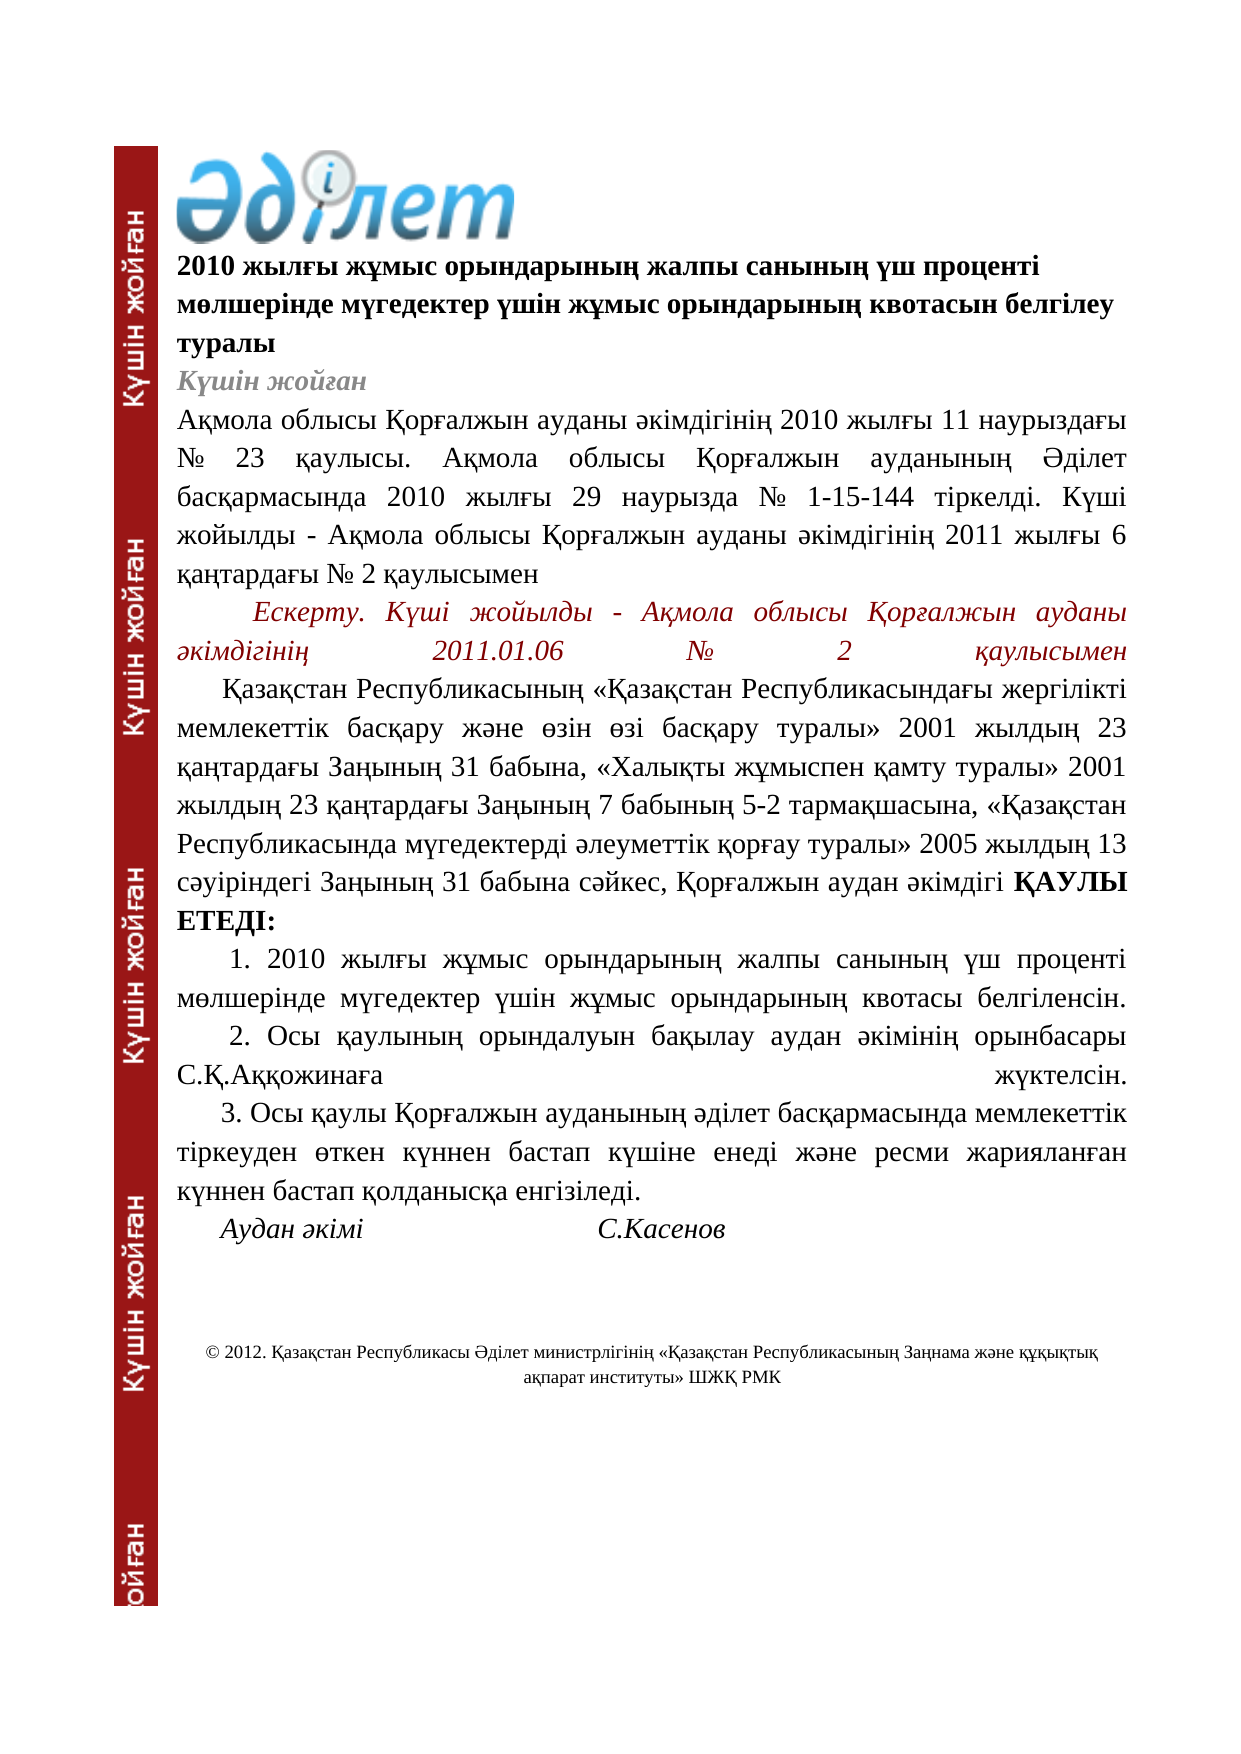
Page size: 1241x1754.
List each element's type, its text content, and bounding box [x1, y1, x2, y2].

picture [114, 146, 158, 248]
text Аудан әкімі С.Касенов [112, 1211, 1128, 1245]
picture [114, 1245, 158, 1341]
text 2010 жылғы жұмыс орындарының жалпы санының үш проценті мөлшерінде мүгедектер үшін жұмыс орындарының квотасын белгілеу туралы [112, 248, 1128, 358]
picture [114, 397, 158, 402]
picture [114, 358, 158, 363]
text © 2012. Қазақстан Республикасы Әділет министрлігінің «Қазақстан Республикасының Заңнама және құқықтық ақпарат институты» ШЖҚ РМК [112, 1341, 1128, 1388]
picture [114, 589, 158, 594]
text Ескерту. Күші жойылды - Ақмола облысы Қорғалжын ауданы әкімдігінің 2011.01.06 № 2 қаулысымен Қазақстан Республикасының «Қазақстан Республикасындағы жергілікті мемлекеттік басқару және өзін өзі басқару туралы» 2001 жылдың 23 қаңтардағы Заңының 31 бабына, «Халықты жұмыспен қамту туралы» 2001 жылдың 23 қаңтардағы Заңының 7 бабының 5-2 тармақшасына, «Қазақстан Республикасында мүгедектерді әлеуметтік қорғау туралы» 2005 жылдың 13 сәуіріндегі Заңының 31 бабына сәйкес, Қорғалжын аудан әкімдігі ҚАУЛЫ ЕТЕДІ: 1. 2010 жылғы жұмыс орындарының жалпы санының үш проценті мөлшерінде мүгедектер үшін жұмыс орындарының квотасы белгіленсін. 2. Осы қаулының орындалуын бақылау аудан әкімінің орынбасары С.Қ.Аққожинаға жүктелсін. 3. Осы қаулы Қорғалжын ауданының әділет басқармасында мемлекеттік тіркеуден өткен күннен бастап күшіне енеді және ресми жарияланған күннен бастап қолданысқа енгізіледі. [112, 594, 1128, 1206]
picture [114, 1206, 158, 1211]
text Күшін жойған [112, 363, 1128, 397]
text Ақмола облысы Қорғалжын ауданы әкімдігінің 2010 жылғы 11 наурыздағы № 23 қаулысы. Ақмола облысы Қорғалжын ауданының Әділет басқармасында 2010 жылғы 29 наурызда № 1-15-144 тіркелді. Күші жойылды - Ақмола облысы Қорғалжын ауданы әкімдігінің 2011 жылғы 6 қаңтардағы № 2 қаулысымен [112, 402, 1128, 589]
picture [176, 150, 515, 244]
picture [114, 1388, 158, 1606]
